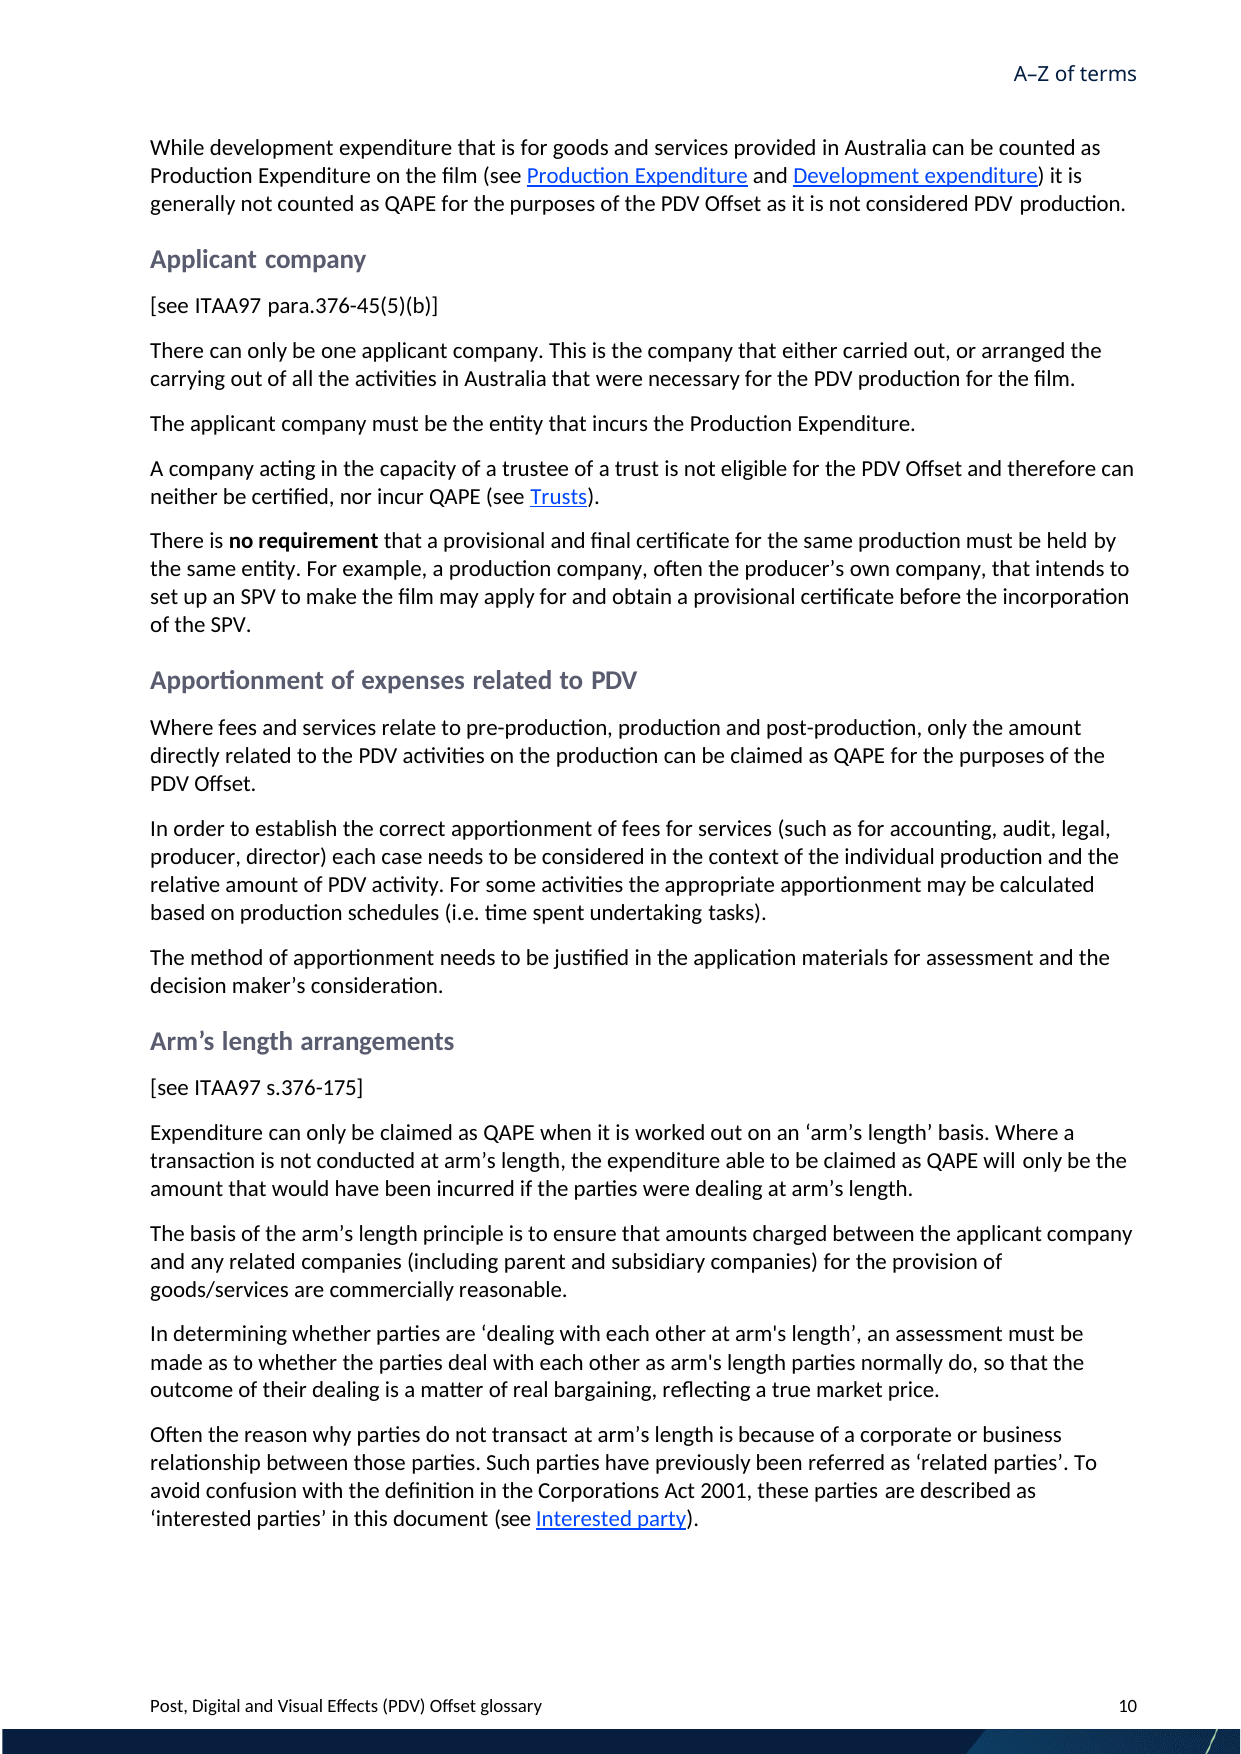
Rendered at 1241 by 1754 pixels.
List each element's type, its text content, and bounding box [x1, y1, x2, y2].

text In order to establish the correct apportionment of fees for services (such as for accounting, audit, legal, producer, director) each case needs to be considered in the context of the individual production and the relative amount of PDV activity. For some activities the appropriate apportionment may be calculated based on production schedules (i.e. time spent undertaking tasks). [150, 814, 1137, 926]
subtitle Apportionment of expenses related to PDV [150, 663, 1137, 697]
text The basis of the arm’s length principle is to ensure that amounts charged between the applicant company and any related companies (including parent and subsidiary companies) for the provision of goods/services are commercially reasonable. [150, 1219, 1137, 1303]
subtitle Applicant company [150, 242, 1137, 275]
text While development expenditure that is for goods and services provided in Australia can be counted as Production Expenditure on the film (see Production Expenditure and Development expenditure) it is generally not counted as QAPE for the purposes of the PDV Offset as it is not considered PDV production. [150, 133, 1137, 217]
text There can only be one applicant company. This is the company that either carried out, or arranged the carrying out of all the activities in Australia that were necessary for the PDV production for the film. [150, 336, 1137, 392]
picture [2, 1729, 1241, 1754]
text Often the reason why parties do not transact at arm’s length is because of a corporate or business relationship between those parties. Such parties have previously been referred as ‘related parties’. To avoid confusion with the definition in the Corporations Act 2001, these parties are described as ‘interested parties’ in this document (see Interested party). [150, 1420, 1137, 1532]
text Where fees and services relate to pre-production, production and post-production, only the amount directly related to the PDV activities on the production can be claimed as QAPE for the purposes of the PDV Offset. [150, 713, 1137, 797]
subtitle Arm’s length arrangements [150, 1024, 1137, 1057]
text Expenditure can only be claimed as QAPE when it is worked out on an ‘arm’s length’ basis. Where a transaction is not conducted at arm’s length, the expenditure able to be claimed as QAPE will only be the amount that would have been incurred if the parties were dealing at arm’s length. [150, 1118, 1137, 1202]
text There is no requirement that a provisional and final certificate for the same production must be held by the same entity. For example, a production company, often the producer’s own company, that intends to set up an SPV to make the film may apply for and obtain a provisional certificate before the incorporation of the SPV. [150, 526, 1137, 638]
text In determining whether parties are ‘dealing with each other at arm's length’, an assessment must be made as to whether the parties deal with each other as arm's length parties normally do, so that the outcome of their dealing is a matter of real bargaining, reflecting a true market price. [150, 1319, 1137, 1404]
text The applicant company must be the entity that incurs the Production Expenditure. [150, 409, 1137, 437]
text The method of apportionment needs to be justified in the application materials for assessment and the decision maker’s consideration. [150, 943, 1137, 999]
text A company acting in the capacity of a trustee of a trust is not eligible for the PDV Offset and therefore can neither be certified, nor incur QAPE (see Trusts). [150, 454, 1137, 510]
text [see ITAA97 s.376-175] [150, 1073, 1137, 1101]
text [see ITAA97 para.376-45(5)(b)] [150, 292, 1137, 320]
